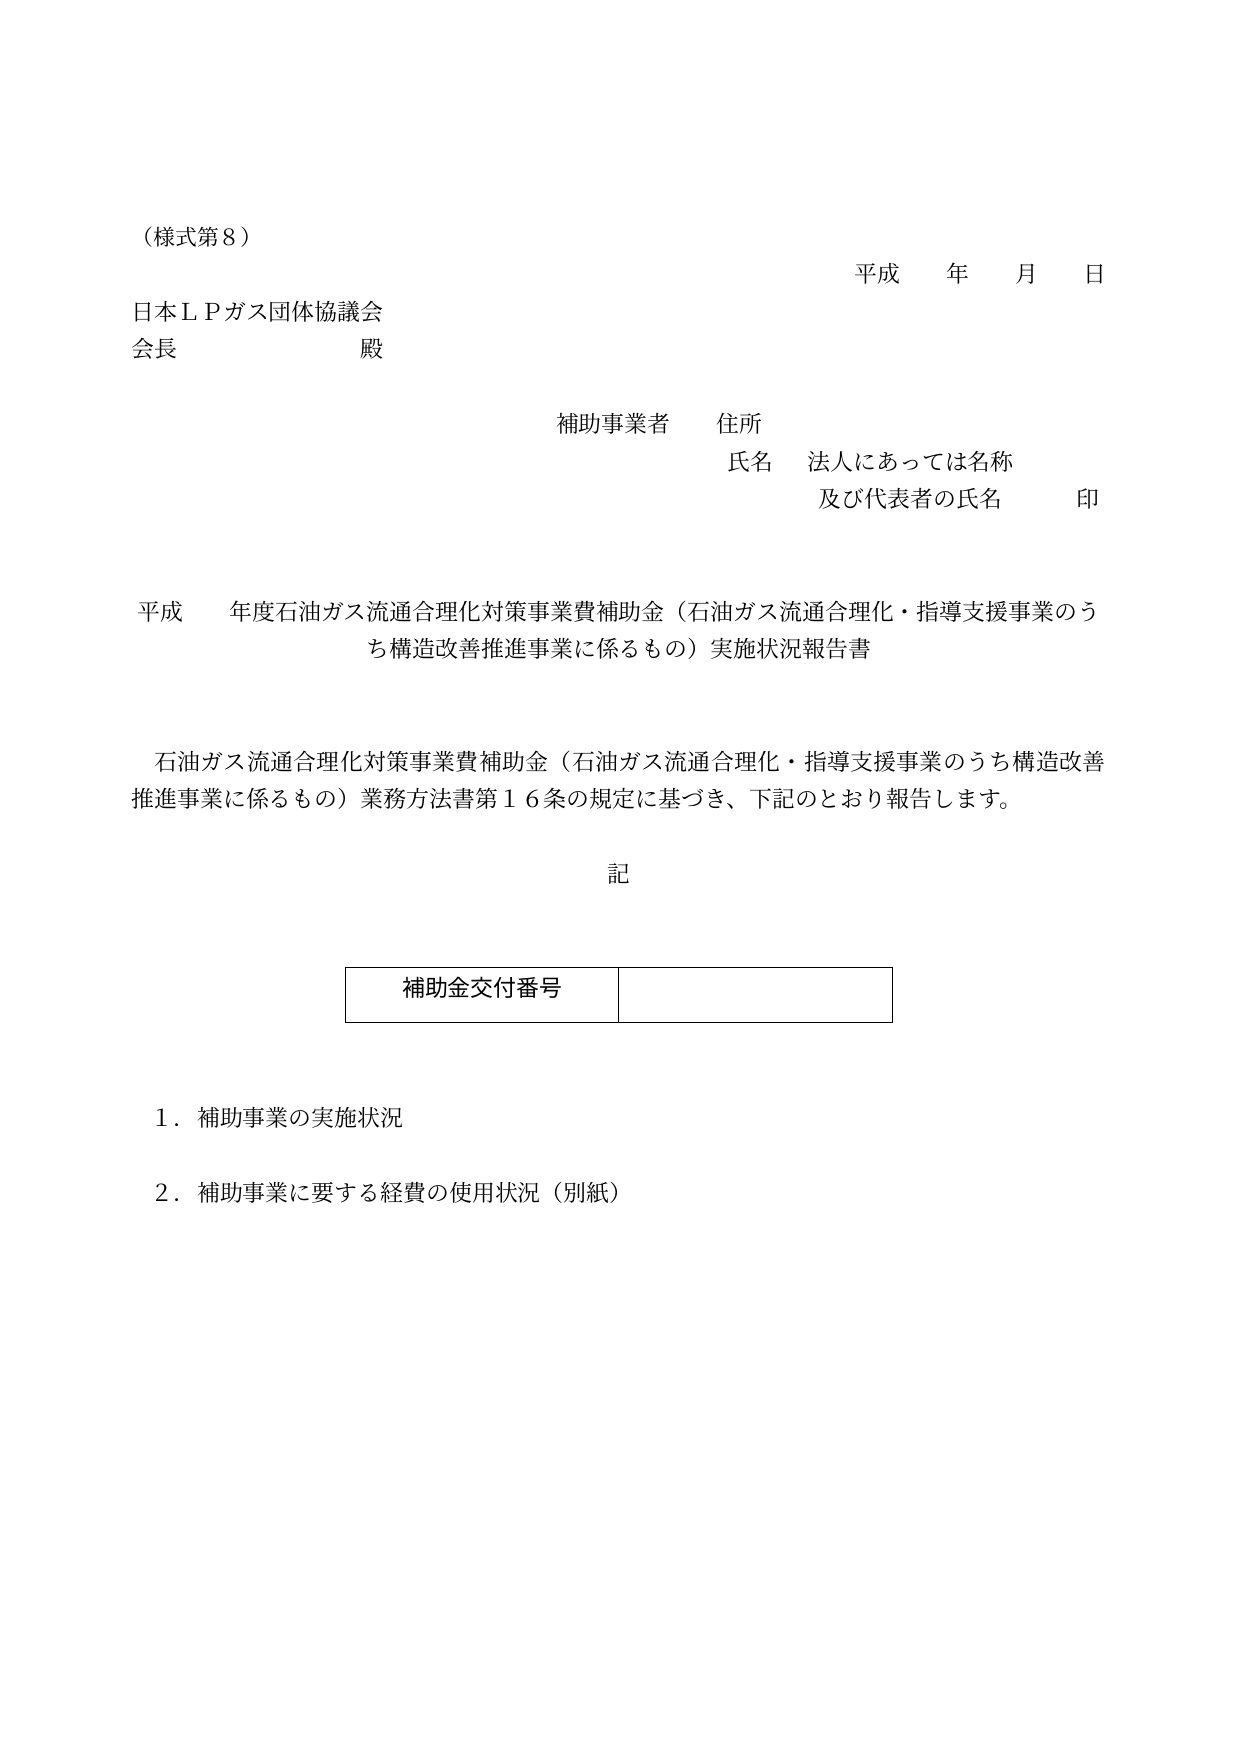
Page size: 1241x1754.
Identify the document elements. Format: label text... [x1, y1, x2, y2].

subtitle 記 [131, 854, 1106, 892]
text 平成 年度石油ガス流通合理化対策事業費補助金（石油ガス流通合理化・指導支援事業のうち構造改善推進事業に係るもの）実施状況報告書 [131, 592, 1106, 667]
text 平成 年 月 日 [131, 254, 1106, 292]
text 氏名 法人にあっては名称 [131, 442, 1106, 479]
text 日本ＬＰガス団体協議会 [131, 292, 1106, 329]
text 及び代表者の氏名 印 [131, 479, 1106, 517]
list 補助事業に要する経費の使用状況（別紙） [150, 1173, 1106, 1211]
table_header [619, 968, 892, 1022]
list 補助事業の実施状況 [150, 1098, 1106, 1136]
text 会長 殿 [131, 329, 1106, 367]
text 石油ガス流通合理化対策事業費補助金（石油ガス流通合理化・指導支援事業のうち構造改善推進事業に係るもの）業務方法書第１６条の規定に基づき、下記のとおり報告します。 [131, 742, 1106, 817]
text （様式第８） [131, 217, 1106, 254]
text 補助事業者 住所 [131, 404, 1106, 442]
table_header 補助金交付番号 [346, 968, 618, 1022]
